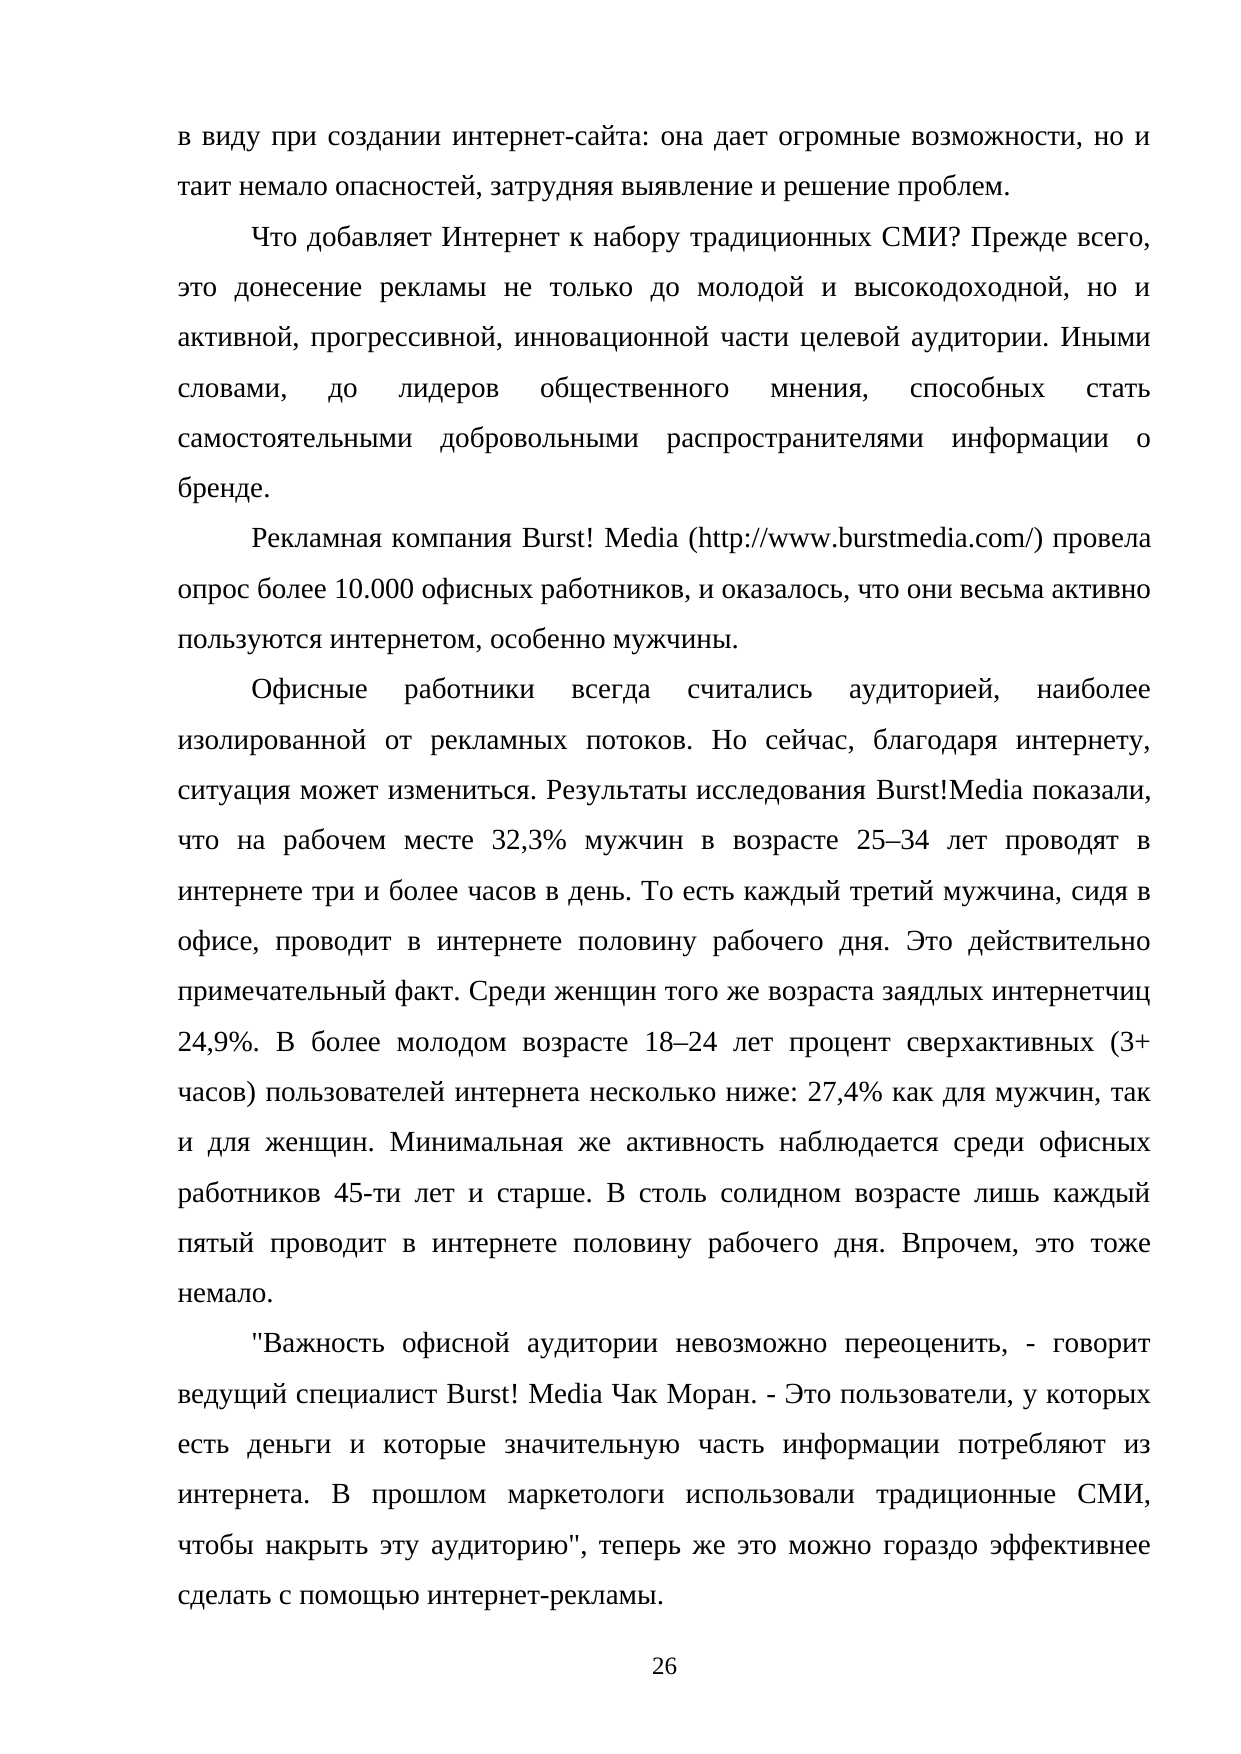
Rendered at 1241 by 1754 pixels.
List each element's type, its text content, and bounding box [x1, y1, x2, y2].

text Рекламная компания Burst! Media (http://www.burstmedia.com/) провела опрос более 10.000 офисных работников, и оказалось, что они весьма активно пользуются интернетом, особенно мужчины. [177, 521, 1152, 655]
text Офисные работники всегда считались аудиторией, наиболее изолированной от рекламных потоков. Но сейчас, благодаря интернету, ситуация может измениться. Результаты исследования Burst!Media показали, что на рабочем месте 32,3% мужчин в возрасте 25–34 лет проводят в интернете три и более часов в день. То есть каждый третий мужчина, сидя в офисе, проводит в интернете половину рабочего дня. Это действительно примечательный факт. Среди женщин того же возраста заядлых интернетчиц 24,9%. В более молодом возрасте 18–24 лет процент сверхактивных (3+ часов) пользователей интернета несколько ниже: 27,4% как для мужчин, так и для женщин. Минимальная же активность наблюдается среди офисных работников 45-ти лет и старше. В столь солидном возрасте лишь каждый пятый проводит в интернете половину рабочего дня. Впрочем, это тоже немало. [177, 672, 1152, 1309]
text Что добавляет Интернет к набору традиционных СМИ? Прежде всего, это донесение рекламы не только до молодой и высокодоходной, но и активной, прогрессивной, инновационной части целевой аудитории. Иными словами, до лидеров общественного мнения, способных стать самостоятельными добровольными распространителями информации о бренде. [177, 219, 1152, 504]
text "Важность офисной аудитории невозможно переоценить, - говорит ведущий специалист Burst! Media Чак Моран. - Это пользователи, у которых есть деньги и которые значительную часть информации потребляют из интернета. В прошлом маркетологи использовали традиционные СМИ, чтобы накрыть эту аудиторию", теперь же это можно гораздо эффективнее сделать с помощью интернет-рекламы. [177, 1326, 1152, 1611]
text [177, 118, 1152, 202]
